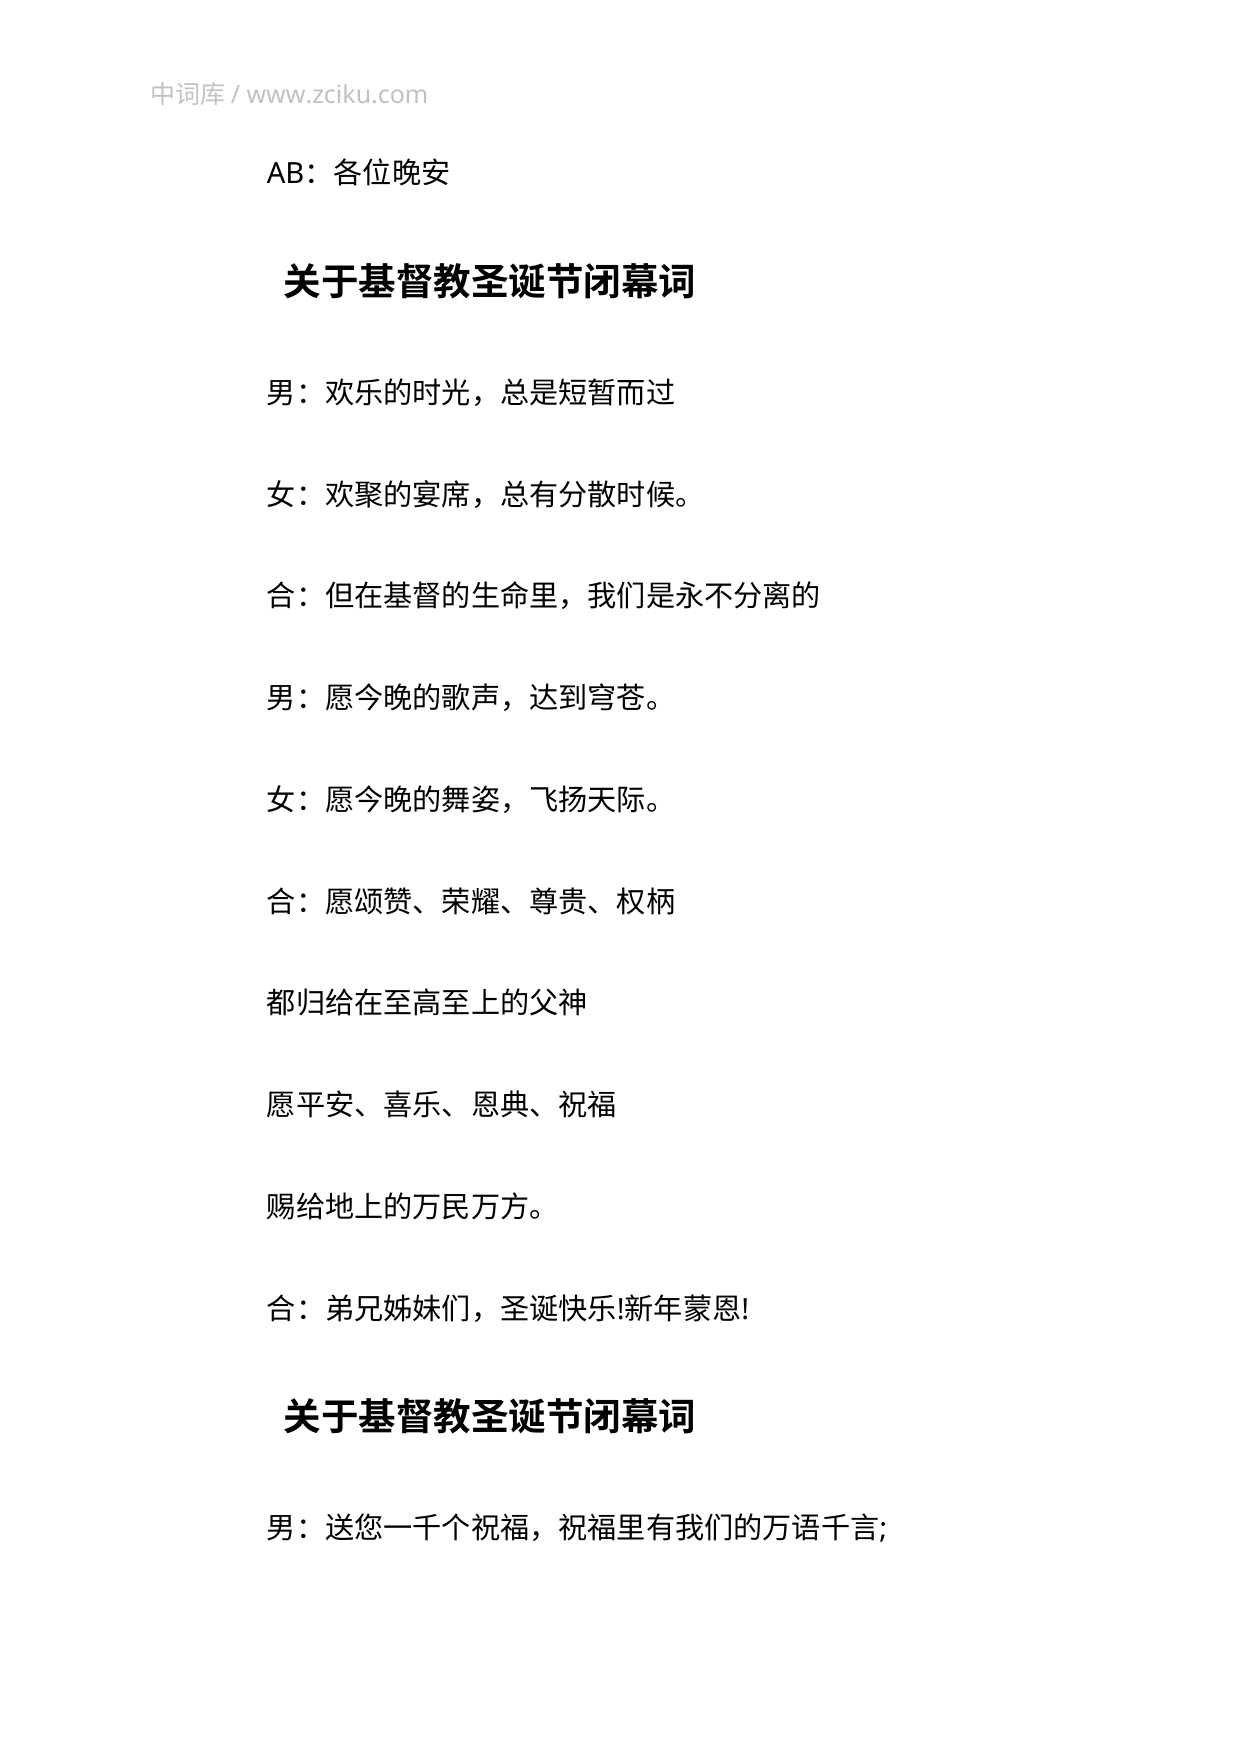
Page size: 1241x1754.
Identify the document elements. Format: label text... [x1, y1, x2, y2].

text 都归给在至高至上的父神 [150, 980, 1090, 1022]
text 男：愿今晚的歌声，达到穹苍。 [150, 675, 1090, 717]
text 关于基督教圣诞节闭幕词 [150, 1387, 1090, 1442]
text 女：愿今晚的舞姿，飞扬天际。 [150, 776, 1090, 819]
text AB：各位晚安 [150, 150, 1090, 192]
text 赐给地上的万民万方。 [150, 1183, 1090, 1226]
text 合：但在基督的生命里，我们是永不分离的 [150, 573, 1090, 615]
text 合：弟兄姊妹们，圣诞快乐!新年蒙恩! [150, 1285, 1090, 1328]
text 合：愿颂赞、荣耀、尊贵、权柄 [150, 878, 1090, 921]
text 男：欢乐的时光，总是短暂而过 [150, 369, 1090, 412]
text 女：欢聚的宴席，总有分散时候。 [150, 471, 1090, 513]
text 男：送您一千个祝福，祝福里有我们的万语千言; [150, 1505, 1090, 1547]
text 愿平安、喜乐、恩典、祝福 [150, 1082, 1090, 1124]
text 关于基督教圣诞节闭幕词 [150, 252, 1090, 306]
